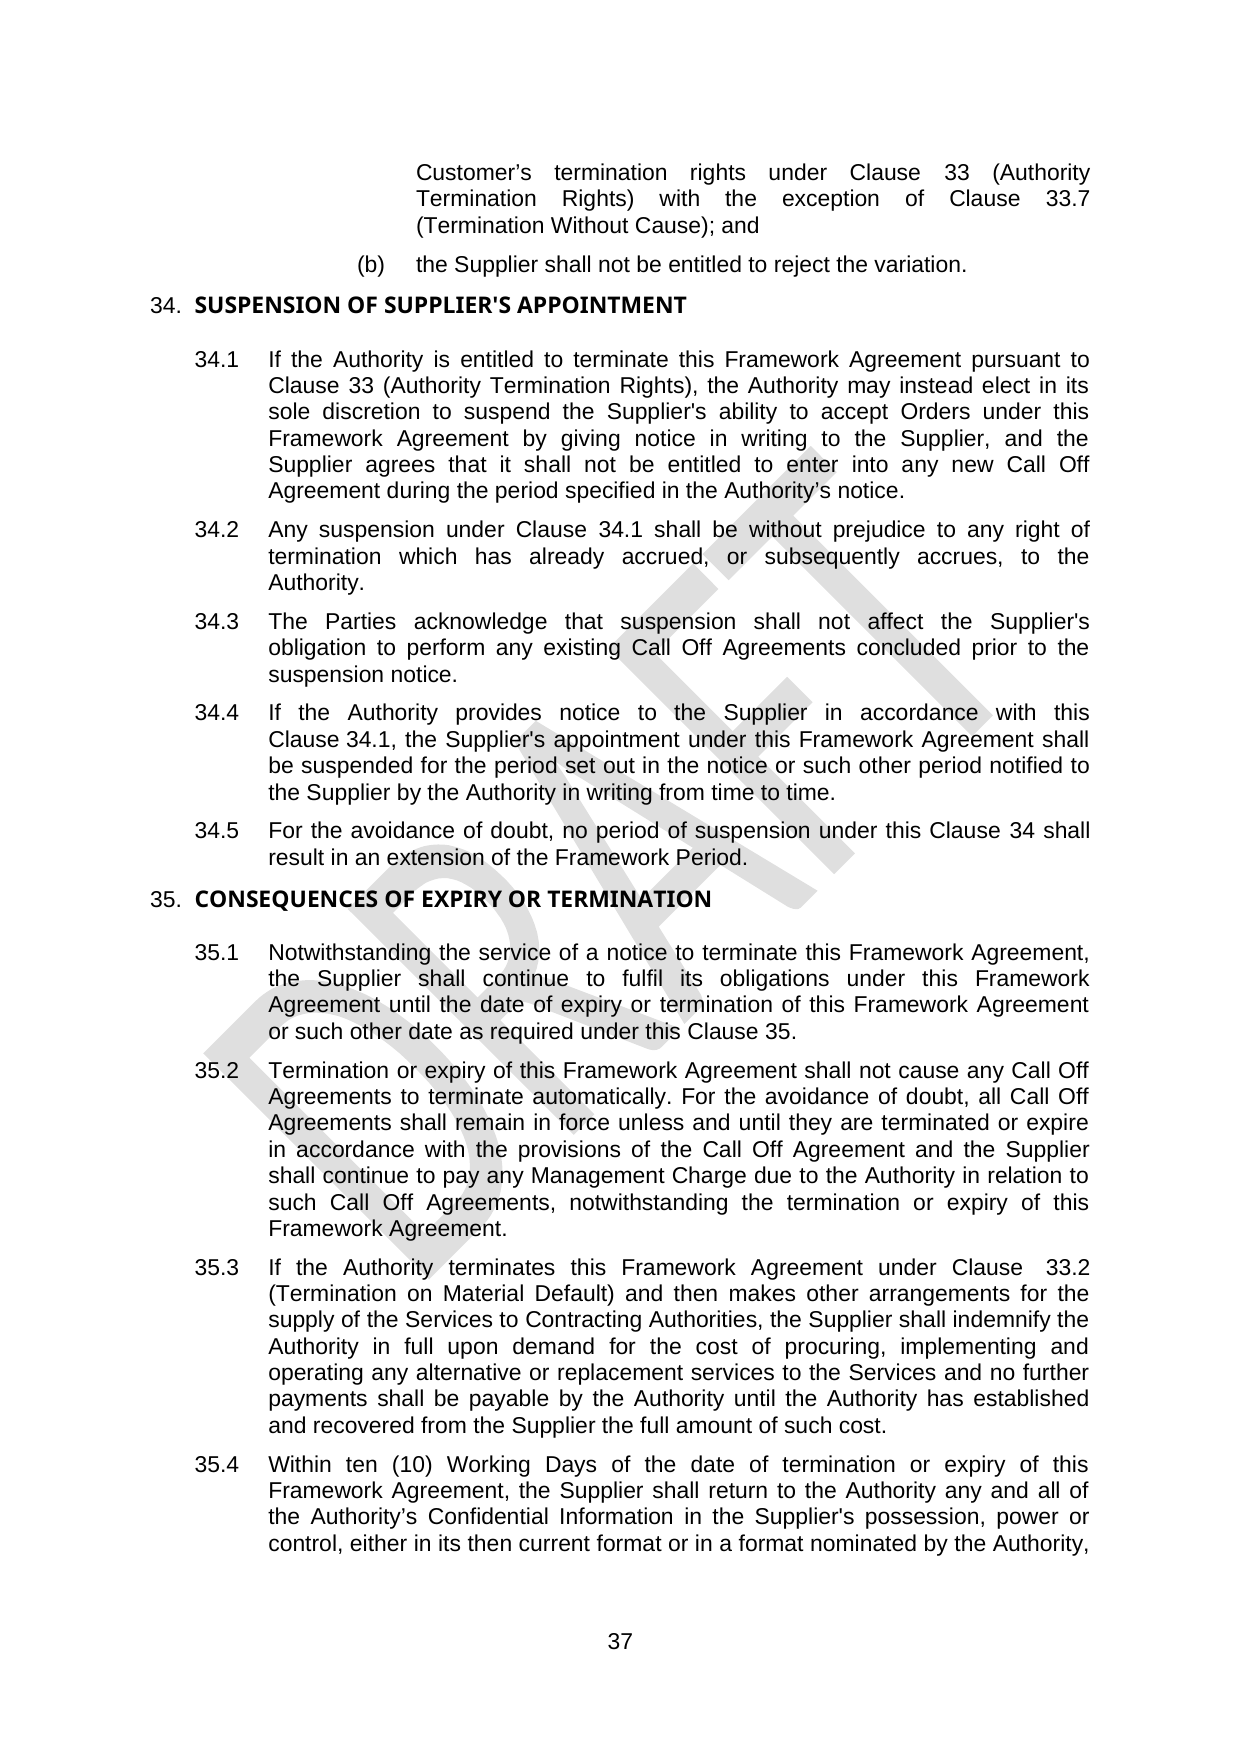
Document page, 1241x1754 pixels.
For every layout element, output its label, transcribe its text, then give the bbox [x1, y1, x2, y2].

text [194, 1451, 1090, 1556]
text Any suspension under Clause 34.1 shall be without prejudice to any right of termination which has already accrued, or subsequently accrues, to the Authority. [194, 516, 1090, 595]
subtitle SUSPENSION OF SUPPLIER'S APPOINTMENT [150, 289, 1090, 321]
text If the Authority terminates this Framework Agreement under Clause 33.2 (Termination on Material Default) and then makes other arrangements for the supply of the Services to Contracting Authorities, the Supplier shall indemnify the Authority in full upon demand for the cost of procuring, implementing and operating any alternative or replacement services to the Services and no further payments shall be payable by the Authority until the Authority has established and recovered from the Supplier the full amount of such cost. [194, 1254, 1090, 1438]
text For the avoidance of doubt, no period of suspension under this Clause 34 shall result in an extension of the Framework Period. [194, 817, 1090, 870]
text the Supplier shall not be entitled to reject the variation. [357, 251, 1090, 277]
text If the Authority provides notice to the Supplier in accordance with this Clause 34.1, the Supplier's appointment under this Framework Agreement shall be suspended for the period set out in the notice or such other period notified to the Supplier by the Authority in writing from time to time. [194, 699, 1090, 805]
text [357, 159, 1090, 238]
text The Parties acknowledge that suspension shall not affect the Supplier's obligation to perform any existing Call Off Agreements concluded prior to the suspension notice. [194, 608, 1090, 687]
text If the Authority is entitled to terminate this Framework Agreement pursuant to Clause 33 (Authority Termination Rights), the Authority may instead elect in its sole discretion to suspend the Supplier's ability to accept Orders under this Framework Agreement by giving notice in writing to the Supplier, and the Supplier agrees that it shall not be entitled to enter into any new Call Off Agreement during the period specified in the Authority’s notice. [194, 346, 1090, 504]
text Termination or expiry of this Framework Agreement shall not cause any Call Off Agreements to terminate automatically. For the avoidance of doubt, all Call Off Agreements shall remain in force unless and until they are terminated or expire in accordance with the provisions of the Call Off Agreement and the Supplier shall continue to pay any Management Charge due to the Authority in relation to such Call Off Agreements, notwithstanding the termination or expiry of this Framework Agreement. [194, 1057, 1090, 1241]
text Notwithstanding the service of a notice to terminate this Framework Agreement, the Supplier shall continue to fulfil its obligations under this Framework Agreement until the date of expiry or termination of this Framework Agreement or such other date as required under this Clause 35. [194, 939, 1090, 1044]
subtitle CONSEQUENCES OF EXPIRY OR TERMINATION [150, 882, 1090, 914]
